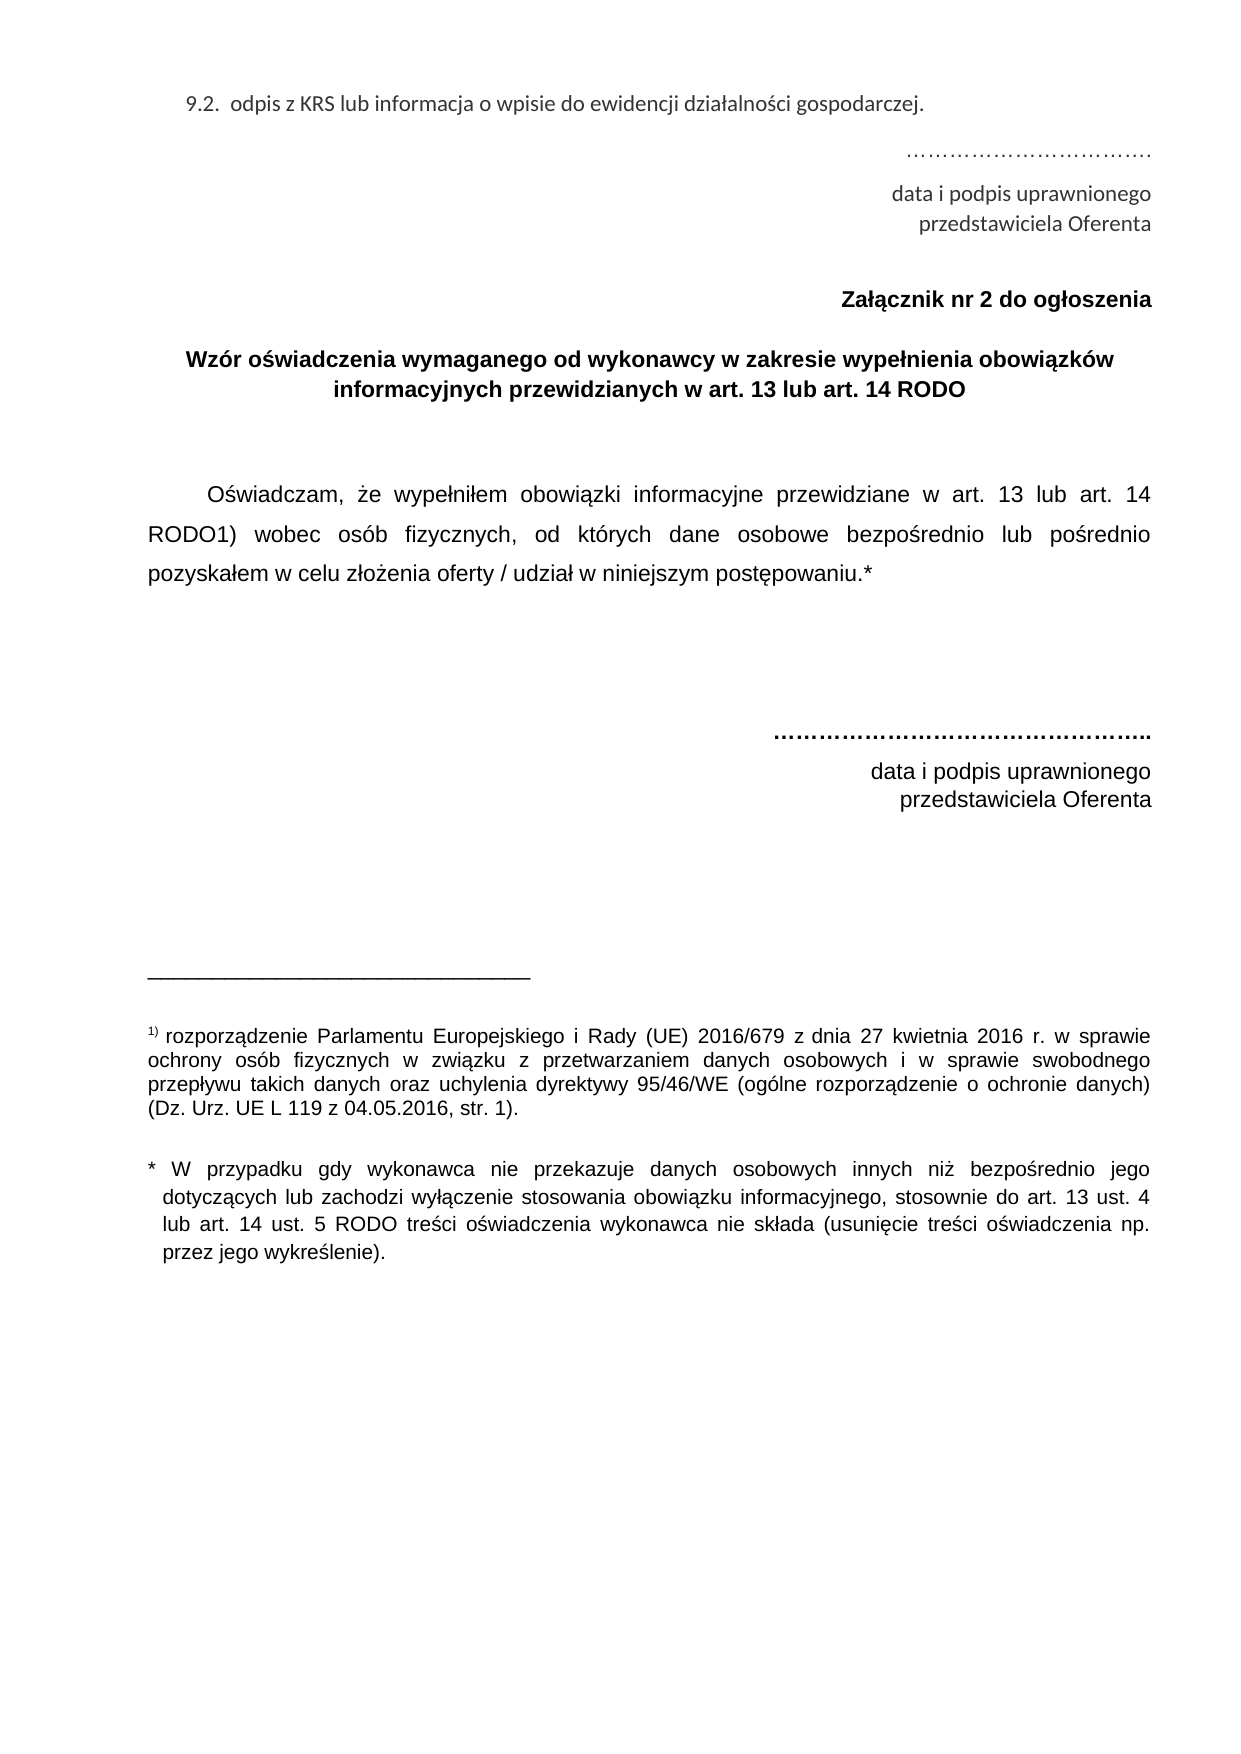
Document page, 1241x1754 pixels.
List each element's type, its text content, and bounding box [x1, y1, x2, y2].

list data i podpis uprawnionego [230, 758, 1152, 784]
list data i podpis uprawnionego [230, 179, 1152, 207]
text 1) rozporządzenie Parlamentu Europejskiego i Rady (UE) 2016/679 z dnia 27 kwietnia 2016 r. w sprawie ochrony osób fizycznych w związku z przetwarzaniem danych osobowych i w sprawie swobodnego przepływu takich danych oraz uchylenia dyrektywy 95/46/WE (ogólne rozporządzenie o ochronie danych) (Dz. Urz. UE L 119 z 04.05.2016, str. 1). [148, 1024, 1152, 1120]
list przedstawiciela Oferenta [230, 786, 1152, 812]
text ………………………………………….. [148, 718, 1152, 744]
text ______________________________ [148, 954, 1152, 981]
list przedstawiciela Oferenta [230, 209, 1152, 237]
text * W przypadku gdy wykonawca nie przekazuje danych osobowych innych niż bezpośrednio jego dotyczących lub zachodzi wyłączenie stosowania obowiązku informacyjnego, stosownie do art. 13 ust. 4 lub art. 14 ust. 5 RODO treści oświadczenia wykonawca nie składa (usunięcie treści oświadczenia np. przez jego wykreślenie). [148, 1157, 1152, 1264]
text Wzór oświadczenia wymaganego od wykonawcy w zakresie wypełnienia obowiązków informacyjnych przewidzianych w art. 13 lub art. 14 RODO [148, 346, 1152, 402]
text Załącznik nr 2 do ogłoszenia [148, 286, 1152, 312]
text Oświadczam, że wypełniłem obowiązki informacyjne przewidziane w art. 13 lub art. 14 RODO1) wobec osób fizycznych, od których dane osobowe bezpośrednio lub pośrednio pozyskałem w celu złożenia oferty / udział w niniejszym postępowaniu.* [148, 481, 1152, 587]
list odpis z KRS lub informacja o wpisie do ewidencji działalności gospodarczej. [185, 89, 1152, 117]
text ……………………………. [443, 136, 1152, 162]
